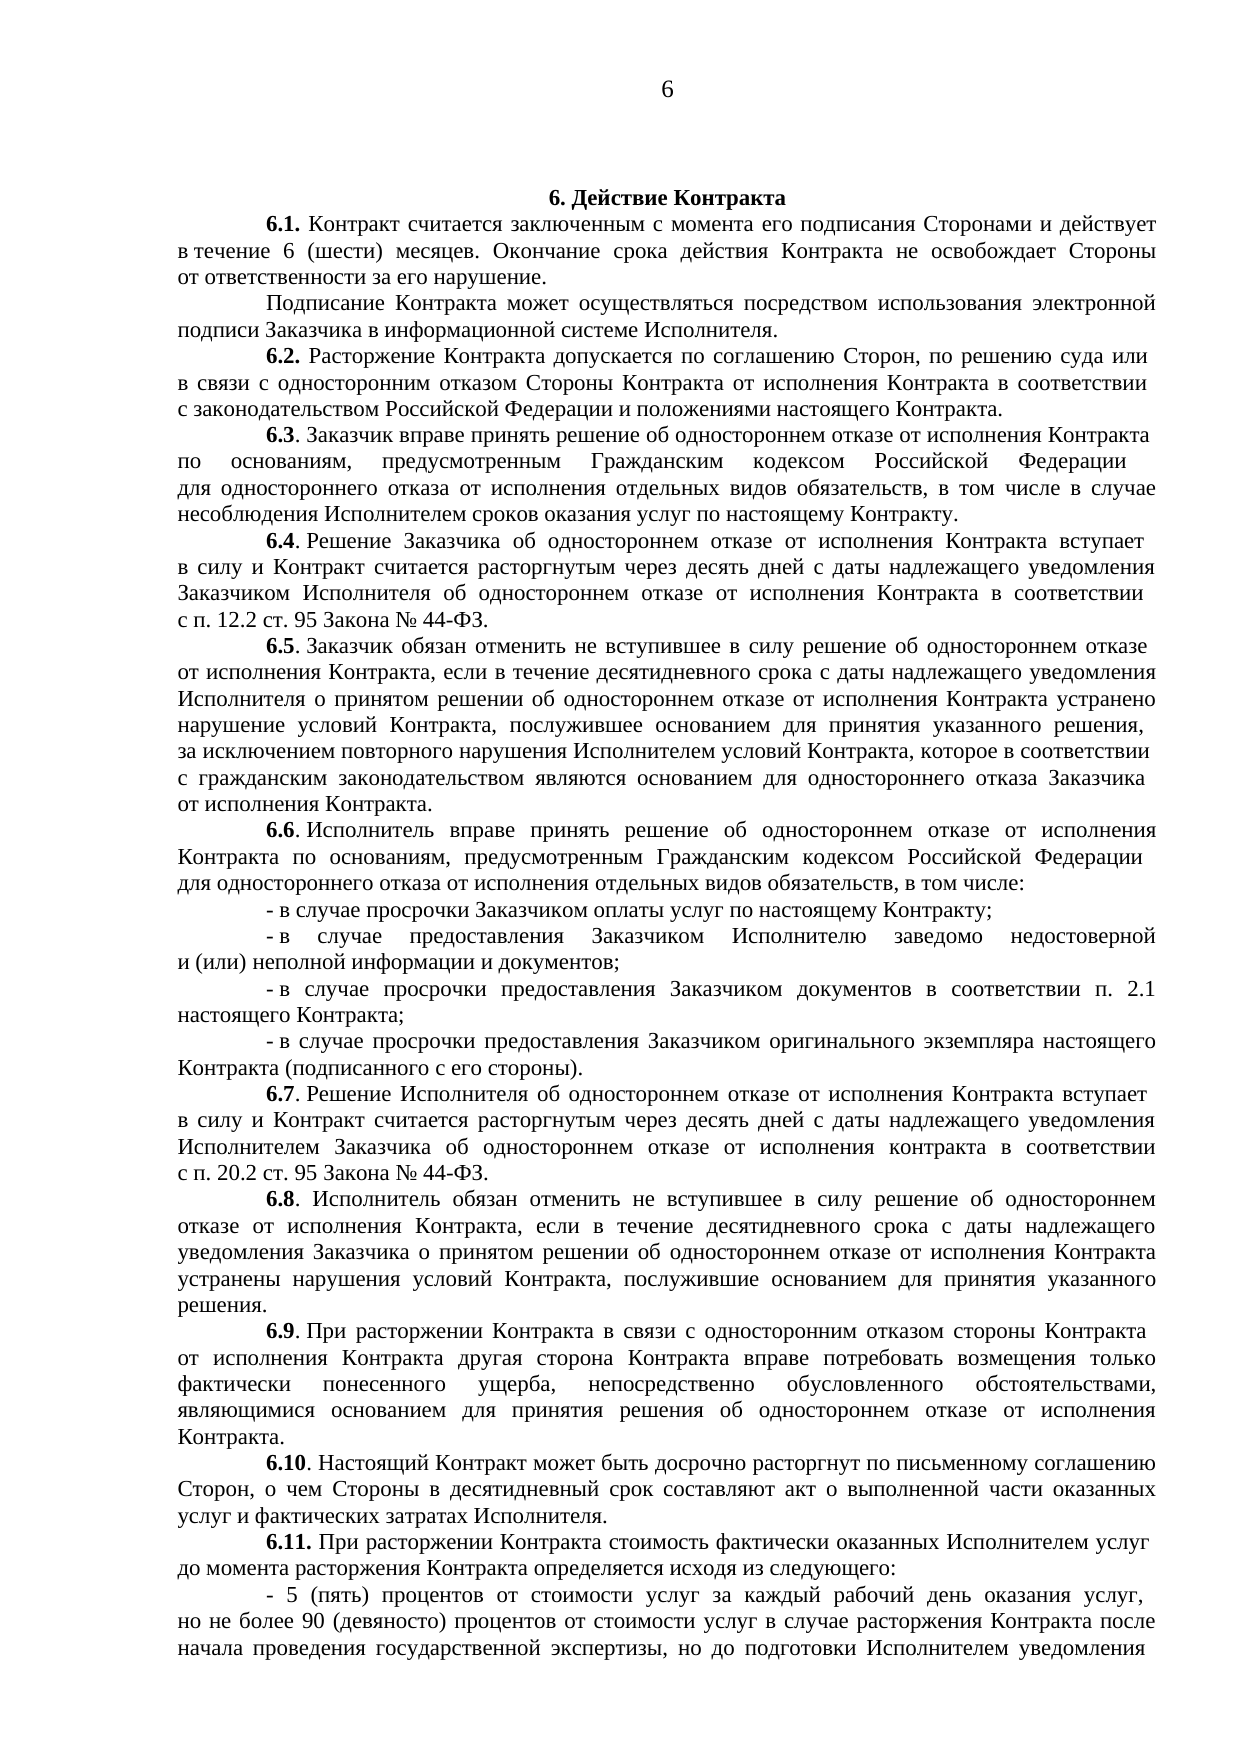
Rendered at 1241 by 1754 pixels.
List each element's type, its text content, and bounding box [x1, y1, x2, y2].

text 6.8. Исполнитель обязан отменить не вступившее в силу решение об одностороннем отказе от исполнения Контракта, если в течение десятидневного срока с даты надлежащего уведомления Заказчика о принятом решении об одностороннем отказе от исполнения Контракта устранены нарушения условий Контракта, послужившие основанием для принятия указанного решения. [177, 1186, 1157, 1317]
text 6.10. Настоящий Контракт может быть досрочно расторгнут по письменному соглашению Сторон, о чем Стороны в десятидневный срок составляют акт о выполненной части оказанных услуг и фактических затратах Исполнителя. [177, 1449, 1157, 1528]
text 6.9. При расторжении Контракта в связи с односторонним отказом стороны Контракта от исполнения Контракта другая сторона Контракта вправе потребовать возмещения только фактически понесенного ущерба, непосредственно обусловленного обстоятельствами, являющимися основанием для принятия решения об одностороннем отказе от исполнения Контракта. [177, 1317, 1157, 1449]
text 6.6. Исполнитель вправе принять решение об одностороннем отказе от исполнения Контракта по основаниям, предусмотренным Гражданским кодексом Российской Федерации для одностороннего отказа от исполнения отдельных видов обязательств, в том числе: [177, 817, 1157, 896]
text - в случае просрочки Заказчиком оплаты услуг по настоящему Контракту; [177, 896, 1157, 922]
text - в случае предоставления Заказчиком Исполнителю заведомо недостоверной и (или) неполной информации и документов; [177, 922, 1157, 975]
text Подписание Контракта может осуществляться посредством использования электронной подписи Заказчика в информационной системе Исполнителя. [177, 289, 1157, 342]
text 6.3. Заказчик вправе принять решение об одностороннем отказе от исполнения Контракта по основаниям, предусмотренным Гражданским кодексом Российской Федерации для одностороннего отказа от исполнения отдельных видов обязательств, в том числе в случае несоблюдения Исполнителем сроков оказания услуг по настоящему Контракту. [177, 421, 1157, 527]
text - в случае просрочки предоставления Заказчиком документов в соответствии п. 2.1 настоящего Контракта; [177, 975, 1157, 1027]
text 6.5. Заказчик обязан отменить не вступившее в силу решение об одностороннем отказе от исполнения Контракта, если в течение десятидневного срока с даты надлежащего уведомления Исполнителя о принятом решении об одностороннем отказе от исполнения Контракта устранено нарушение условий Контракта, послужившее основанием для принятия указанного решения, за исключением повторного нарушения Исполнителем условий Контракта, которое в соответствии с гражданским законодательством являются основанием для одностороннего отказа Заказчика от исполнения Контракта. [177, 632, 1157, 817]
text 6.11. При расторжении Контракта стоимость фактически оказанных Исполнителем услуг до момента расторжения Контракта определяется исходя из следующего: [177, 1528, 1157, 1581]
text 6.4. Решение Заказчика об одностороннем отказе от исполнения Контракта вступает в силу и Контракт считается расторгнутым через десять дней с даты надлежащего уведомления Заказчиком Исполнителя об одностороннем отказе от исполнения Контракта в соответствии с п. 12.2 ст. 95 Закона № 44-ФЗ. [177, 527, 1157, 632]
text 6. Действие Контракта [177, 184, 1157, 210]
text 6.1. Контракт считается заключенным с момента его подписания Сторонами и действует в течение 6 (шести) месяцев. Окончание срока действия Контракта не освобождает Стороны от ответственности за его нарушение. [177, 210, 1157, 289]
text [177, 1581, 1157, 1660]
text 6.2. Расторжение Контракта допускается по соглашению Сторон, по решению суда или в связи с односторонним отказом Стороны Контракта от исполнения Контракта в соответствии с законодательством Российской Федерации и положениями настоящего Контракта. [177, 342, 1157, 421]
text 6.7. Решение Исполнителя об одностороннем отказе от исполнения Контракта вступает в силу и Контракт считается расторгнутым через десять дней с даты надлежащего уведомления Исполнителем Заказчика об одностороннем отказе от исполнения контракта в соответствии с п. 20.2 ст. 95 Закона № 44-ФЗ. [177, 1080, 1157, 1186]
text - в случае просрочки предоставления Заказчиком оригинального экземпляра настоящего Контракта (подписанного с его стороны). [177, 1027, 1157, 1080]
